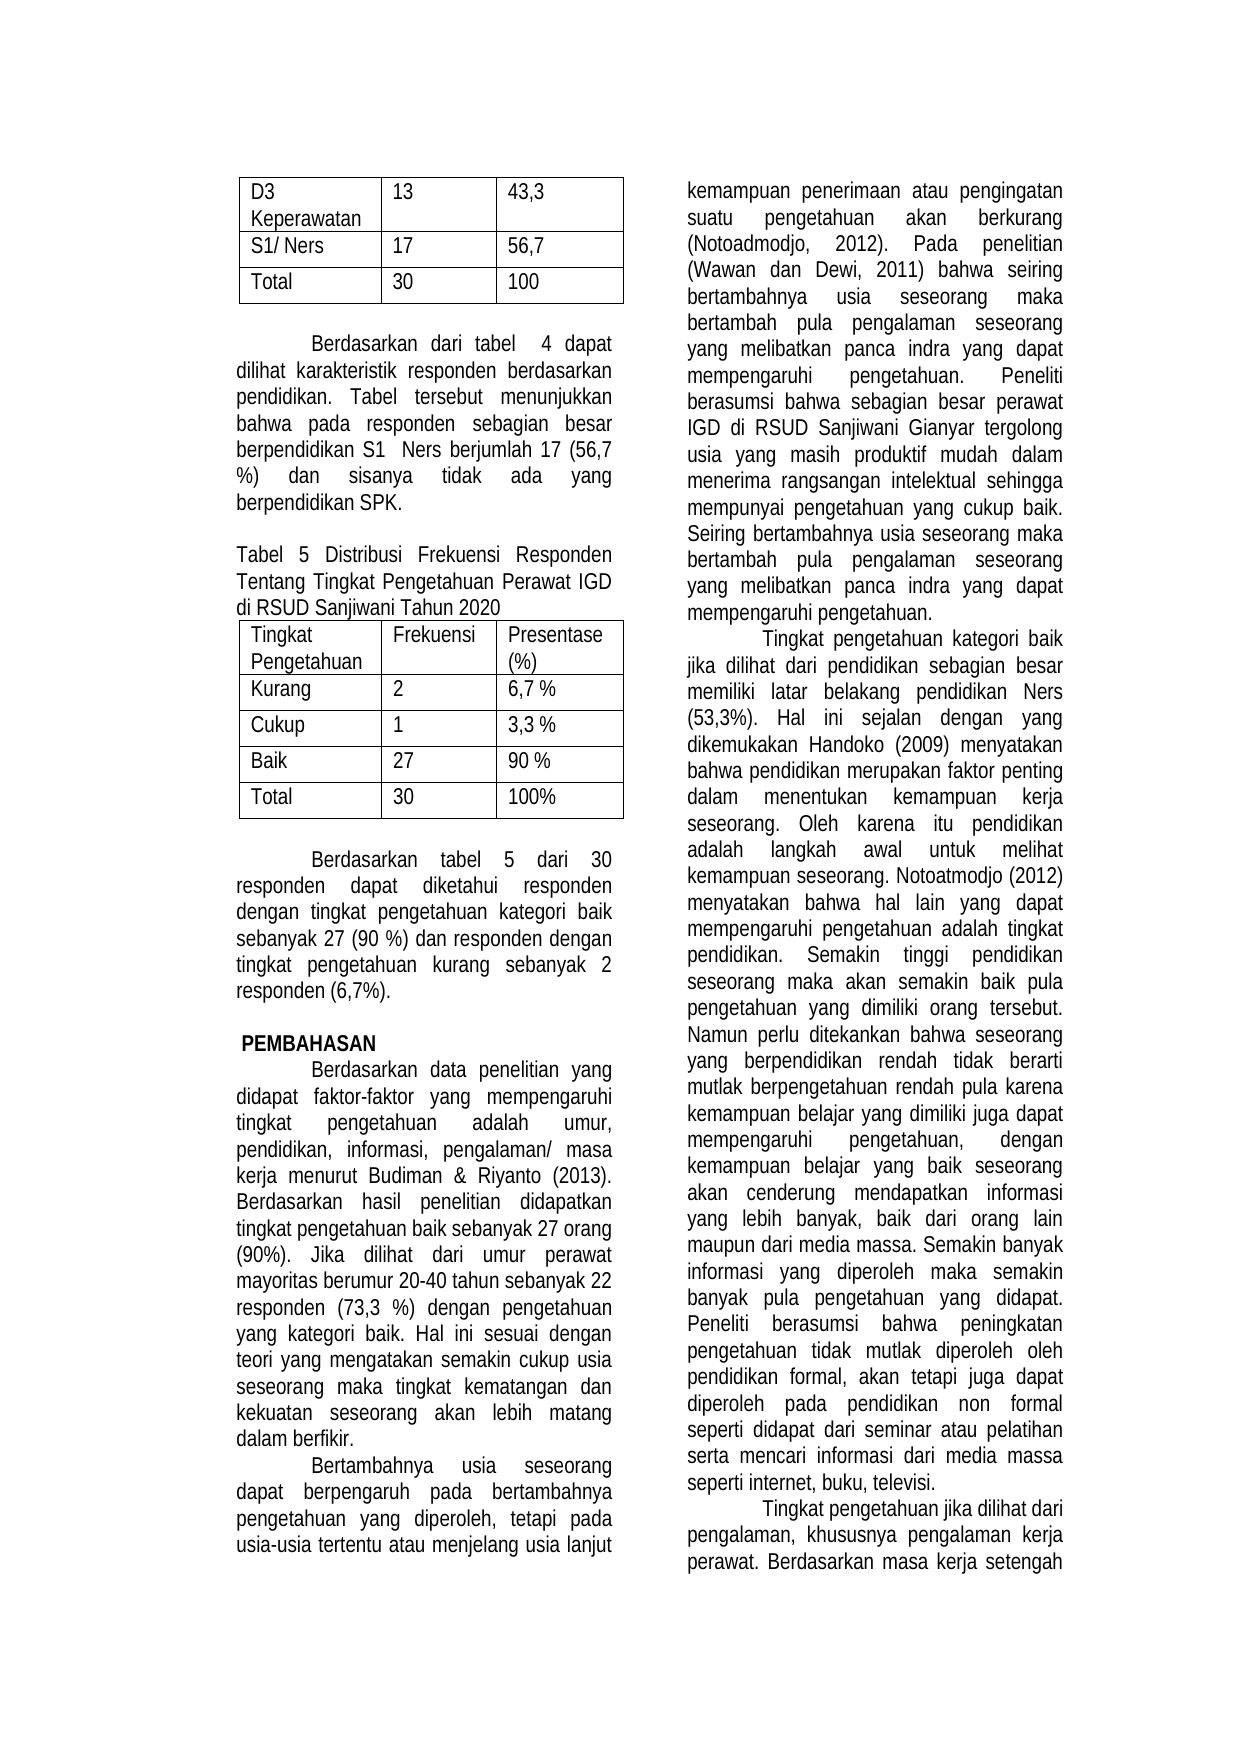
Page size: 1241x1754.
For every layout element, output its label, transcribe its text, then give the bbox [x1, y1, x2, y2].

table_cell S1/ Ners [240, 232, 381, 267]
text Tingkat pengetahuan kategori baik jika dilihat dari pendidikan sebagian besar memiliki latar belakang pendidikan Ners (53,3%). Hal ini sejalan dengan yang dikemukakan Handoko (2009) menyatakan bahwa pendidikan merupakan faktor penting dalam menentukan kemampuan kerja seseorang. Oleh karena itu pendidikan adalah langkah awal untuk melihat kemampuan seseorang. Notoatmodjo (2012) menyatakan bahwa hal lain yang dapat mempengaruhi pengetahuan adalah tingkat pendidikan. Semakin tinggi pendidikan seseorang maka akan semakin baik pula pengetahuan yang dimiliki orang tersebut. Namun perlu ditekankan bahwa seseorang yang berpendidikan rendah tidak berarti mutlak berpengetahuan rendah pula karena kemampuan belajar yang dimiliki juga dapat mempengaruhi pengetahuan, dengan kemampuan belajar yang baik seseorang akan cenderung mendapatkan informasi yang lebih banyak, baik dari orang lain maupun dari media massa. Semakin banyak informasi yang diperoleh maka semakin banyak pula pengetahuan yang didapat. Peneliti berasumsi bahwa peningkatan pengetahuan tidak mutlak diperoleh oleh pendidikan formal, akan tetapi juga dapat diperoleh pada pendidikan non formal seperti didapat dari seminar atau pelatihan serta mencari informasi dari media massa seperti internet, buku, televisi. [687, 625, 1063, 1495]
table_cell 1 [382, 711, 496, 746]
table_cell 100 [497, 268, 623, 303]
table_cell 3,3 % [497, 711, 623, 746]
table_header Tingkat Pengetahuan [240, 621, 381, 674]
table_cell 90 % [497, 747, 623, 782]
table_cell 2 [382, 675, 496, 710]
text Bertambahnya usia seseorang dapat berpengaruh pada bertambahnya pengetahuan yang diperoleh, tetapi pada usia-usia tertentu atau menjelang usia lanjut kemampuan penerimaan atau pengingatan suatu pengetahuan akan berkurang (Notoadmodjo, 2012). Pada penelitian (Wawan dan Dewi, 2011) bahwa seiring bertambahnya usia seseorang maka bertambah pula pengalaman seseorang yang melibatkan panca indra yang dapat mempengaruhi pengetahuan. Peneliti berasumsi bahwa sebagian besar perawat IGD di RSUD Sanjiwani Gianyar tergolong usia yang masih produktif mudah dalam menerima rangsangan intelektual sehingga mempunyai pengetahuan yang cukup baik. Seiring bertambahnya usia seseorang maka bertambah pula pengalaman seseorang yang melibatkan panca indra yang dapat mempengaruhi pengetahuan. [687, 177, 1063, 625]
table_cell 30 [382, 268, 496, 303]
table_cell D3 Keperawatan [240, 178, 381, 231]
table_cell Baik [240, 747, 381, 782]
text PEMBAHASAN [236, 1030, 612, 1056]
table_cell 43,3 [497, 178, 623, 231]
table_cell 6,7 % [497, 675, 623, 710]
table_header Frekuensi [382, 621, 496, 674]
table_cell Kurang [240, 675, 381, 710]
table_cell 27 [382, 747, 496, 782]
table_cell 100% [497, 783, 623, 818]
table_cell 30 [382, 783, 496, 818]
table_cell Cukup [240, 711, 381, 746]
table_cell Total [240, 268, 381, 303]
text Tabel 5 Distribusi Frekuensi Responden Tentang Tingkat Pengetahuan Perawat IGD di RSUD Sanjiwani Tahun 2020 [236, 541, 612, 620]
text Berdasarkan tabel 5 dari 30 responden dapat diketahui responden dengan tingkat pengetahuan kategori baik sebanyak 27 (90 %) dan responden dengan tingkat pengetahuan kurang sebanyak 2 responden (6,7%). [236, 846, 612, 1004]
table_cell 13 [382, 178, 496, 231]
table_header Presentase (%) [497, 621, 623, 674]
text Berdasarkan data penelitian yang didapat faktor-faktor yang mempengaruhi tingkat pengetahuan adalah umur, pendidikan, informasi, pengalaman/ masa kerja menurut Budiman & Riyanto (2013). Berdasarkan hasil penelitian didapatkan tingkat pengetahuan baik sebanyak 27 orang (90%). Jika dilihat dari umur perawat mayoritas berumur 20-40 tahun sebanyak 22 responden (73,3 %) dengan pengetahuan yang kategori baik. Hal ini sesuai dengan teori yang mengatakan semakin cukup usia seseorang maka tingkat kematangan dan kekuatan seseorang akan lebih matang dalam berfikir. [236, 1056, 612, 1452]
table_cell 56,7 [497, 232, 623, 267]
table_cell 17 [382, 232, 496, 267]
text Berdasarkan dari tabel 4 dapat dilihat karakteristik responden berdasarkan pendidikan. Tabel tersebut menunjukkan bahwa pada responden sebagian besar berpendidikan S1 Ners berjumlah 17 (56,7 %) dan sisanya tidak ada yang berpendidikan SPK. [236, 330, 612, 515]
table_cell Total [240, 783, 381, 818]
